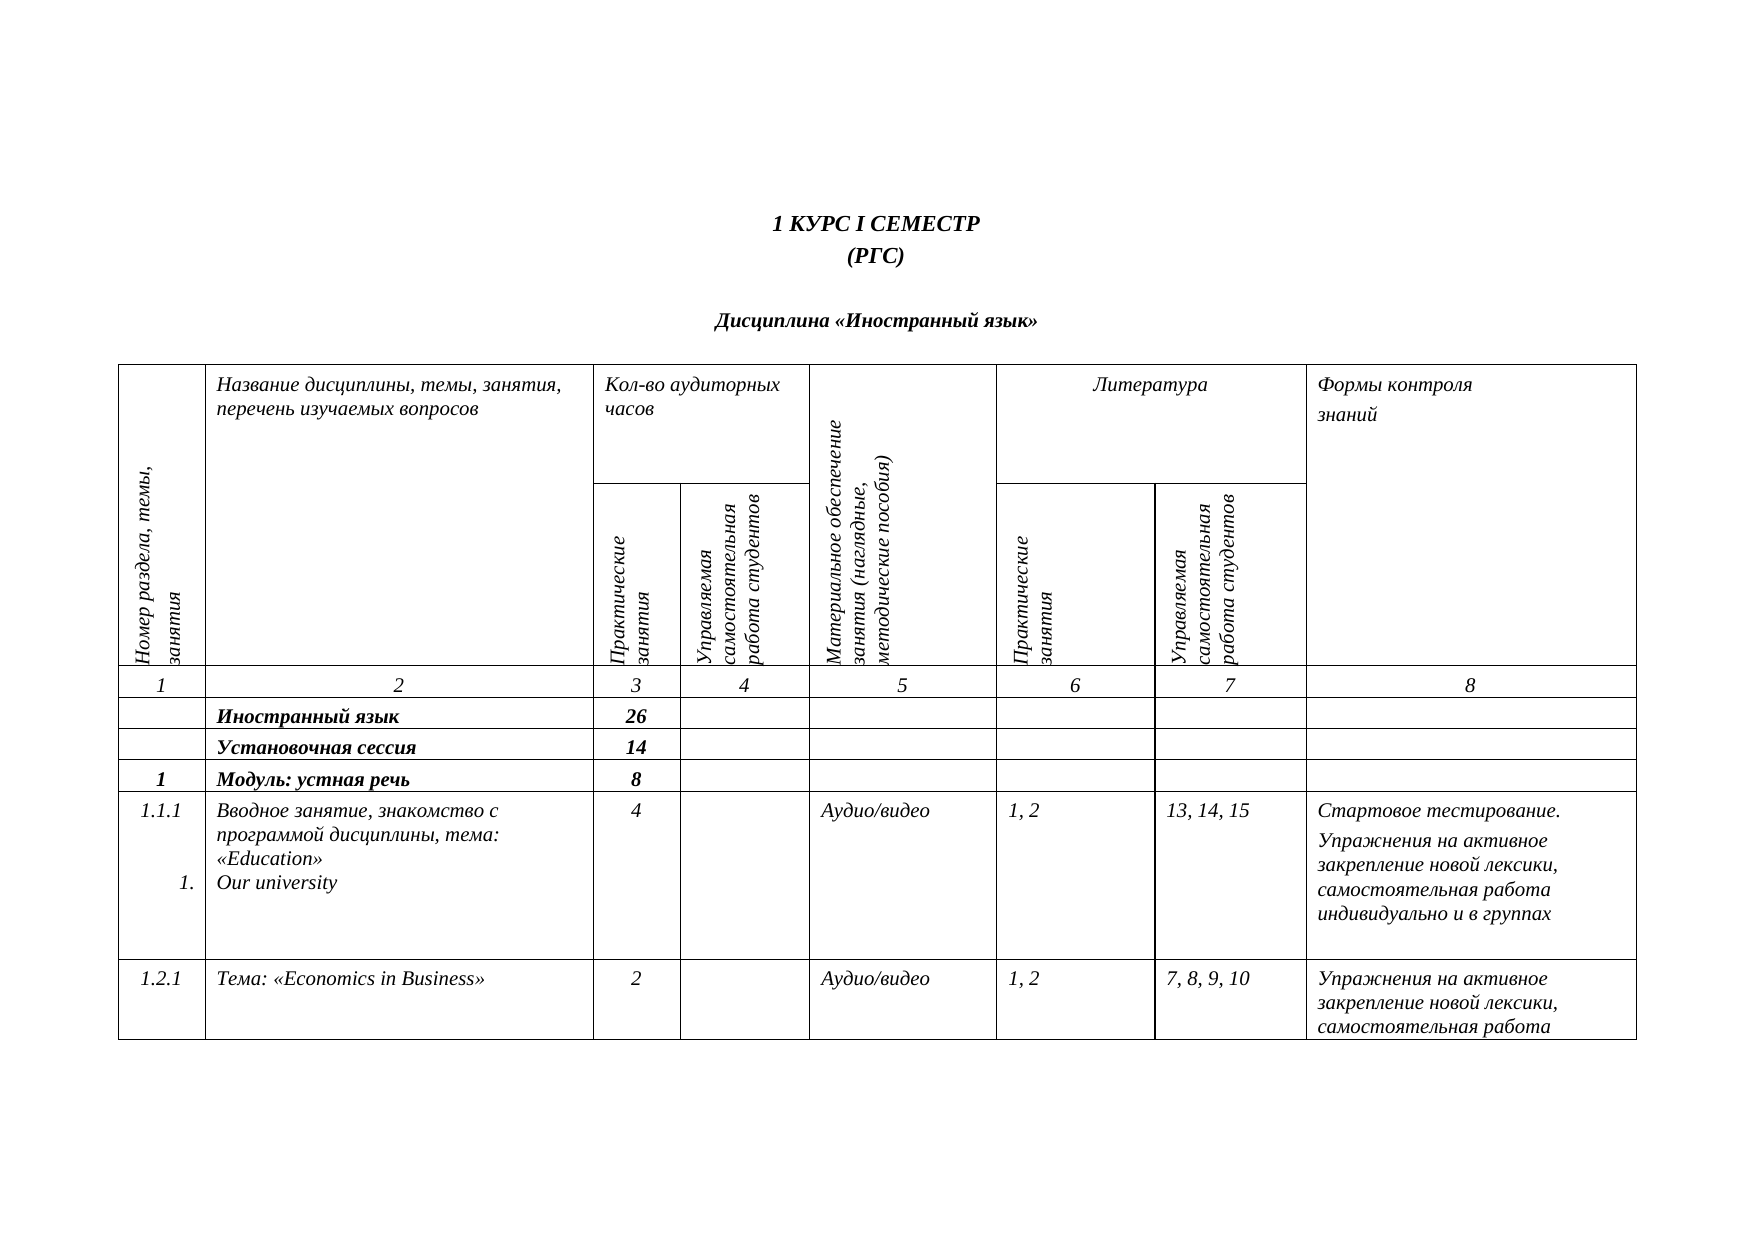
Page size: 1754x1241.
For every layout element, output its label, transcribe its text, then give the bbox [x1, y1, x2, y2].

table_cell 7 [1156, 666, 1306, 697]
table_cell [997, 698, 1154, 728]
table_cell [681, 760, 809, 791]
table_cell [997, 760, 1154, 791]
table_cell 1 [119, 666, 205, 697]
table_cell [681, 792, 809, 959]
table_header Номер раздела, темы, занятия [119, 365, 205, 665]
table_cell 1.1.1 [119, 792, 205, 959]
table_cell 26 [594, 698, 680, 728]
table_cell [681, 698, 809, 728]
table_cell 3 [594, 666, 680, 697]
table_cell 14 [594, 729, 680, 759]
text 1 КУРС I СЕМЕСТР [118, 210, 1636, 236]
table_cell [1156, 729, 1306, 759]
table_cell [1156, 698, 1306, 728]
table_cell 1, 2 [997, 960, 1154, 1038]
table_cell Иностранный язык [206, 698, 593, 728]
table_cell 1 [119, 760, 205, 791]
table_cell [810, 729, 996, 759]
table_cell Модуль: устная речь [206, 760, 593, 791]
table_cell [1307, 760, 1636, 791]
table_cell 6 [997, 666, 1154, 697]
table_cell 2 [594, 960, 680, 1038]
table_cell Установочная сессия [206, 729, 593, 759]
table_cell [1307, 698, 1636, 728]
table_cell 1, 2 [997, 792, 1154, 959]
table_cell 5 [810, 666, 996, 697]
table_cell 4 [681, 666, 809, 697]
text (РГС) [118, 242, 1636, 269]
table_cell [810, 698, 996, 728]
table_header Название дисциплины, темы, занятия, перечень изучаемых вопросов [206, 365, 593, 665]
table_cell 8 [1307, 666, 1636, 697]
table_header Кол-во аудиторных часов [594, 365, 809, 482]
table_header Литература [997, 365, 1306, 482]
table_cell 2 [206, 666, 593, 697]
table_header Формы контроля знаний [1307, 365, 1636, 665]
table_cell Аудио/видео [810, 792, 996, 959]
table_cell [810, 760, 996, 791]
table_cell Практические занятия [594, 484, 680, 665]
table_cell 7, 8, 9, 10 [1156, 960, 1306, 1038]
table_cell 1.2.1 [119, 960, 205, 1038]
table_cell 4 [594, 792, 680, 959]
table_cell [119, 698, 205, 728]
table_cell [1156, 760, 1306, 791]
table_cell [206, 960, 593, 1038]
table_cell Управляемая самостоятельная работа студентов [681, 484, 809, 665]
table_cell [997, 729, 1154, 759]
table_header Материальное обеспечение занятия (наглядные, методические пособия) [810, 365, 996, 665]
table_cell 8 [594, 760, 680, 791]
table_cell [1307, 960, 1636, 1038]
table_cell [1307, 729, 1636, 759]
text Дисциплина «Иностранный язык» [118, 308, 1636, 332]
table_cell Стартовое тестирование. Упражнения на активное закрепление новой лексики, самостоятельная работа индивидуально и в группах [1307, 792, 1636, 959]
table_cell [681, 960, 809, 1038]
table_cell [119, 729, 205, 759]
table_cell 13, 14, 15 [1156, 792, 1306, 959]
table_cell Практические занятия [997, 484, 1154, 665]
table_cell [681, 729, 809, 759]
table_cell Аудио/видео [810, 960, 996, 1038]
table_cell Управляемая самостоятельная работа студентов [1156, 484, 1306, 665]
table_cell Вводное занятие, знакомство с программой дисциплины, тема: «Education» Our university [206, 792, 593, 959]
